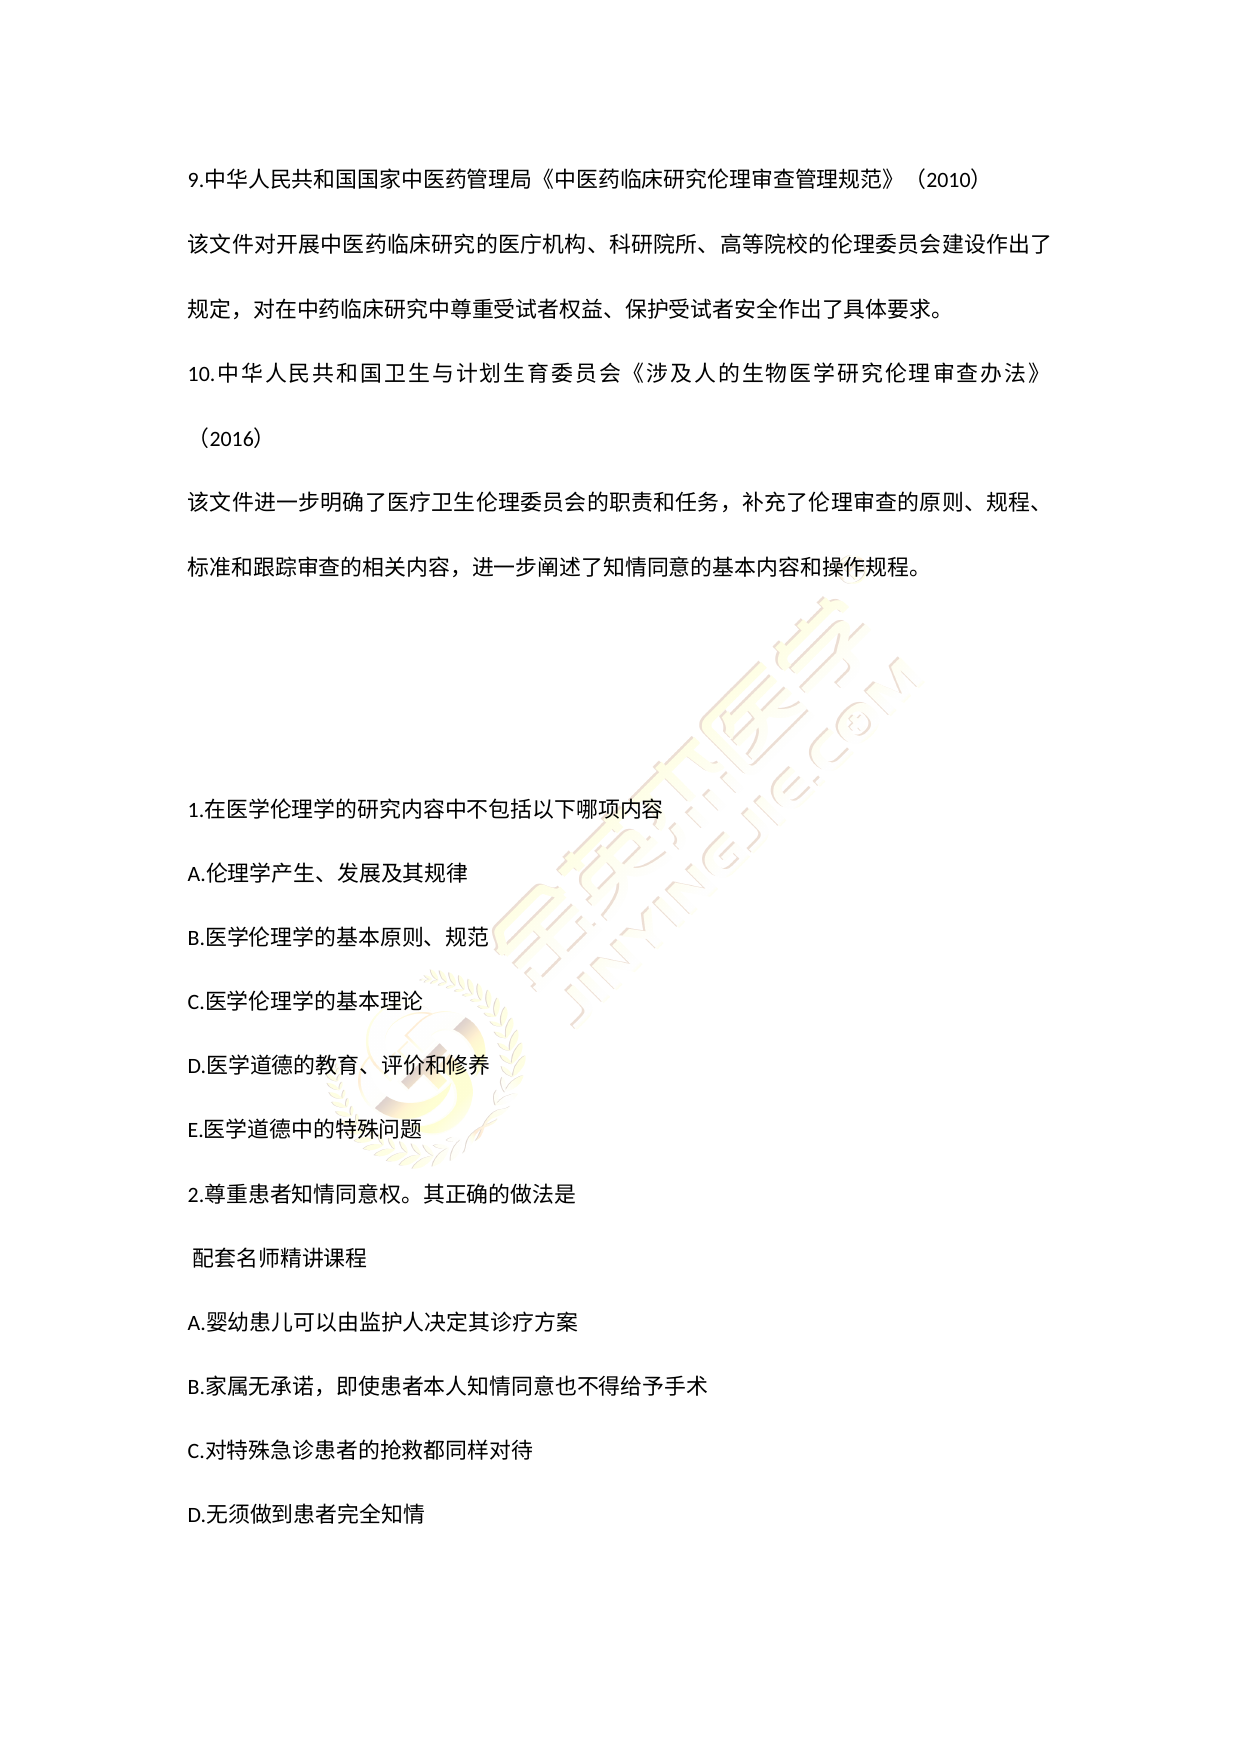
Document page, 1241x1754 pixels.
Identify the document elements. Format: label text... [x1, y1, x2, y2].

text 该文件对开展中医药临床研究的医庁机构、科研院所、高等院校的伦理委员会建设作出了规定，对在中药临床研究中尊重受试者权益、保护受试者安全作岀了具体要求。 [187, 226, 1053, 324]
text B.家属无承诺，即使患者本人知情同意也不得给予手术 [187, 1369, 1053, 1401]
text 1.在医学伦理学的研究内容中不包括以下哪项内容 [187, 791, 1053, 824]
text E.医学道德中的特殊问题 [187, 1112, 1053, 1144]
text A.婴幼患儿可以由监护人决定其诊疗方案 [187, 1304, 1053, 1337]
text A.伦理学产生、发展及其规律 [187, 855, 1053, 888]
text 该文件进一步明确了医疗卫生伦理委员会的职责和任务，补充了伦理审查的原则、规程、标准和跟踪审查的相关内容，进一步阐述了知情同意的基本内容和操作规程。 [187, 484, 1053, 582]
text C.医学伦理学的基本理论 [187, 984, 1053, 1016]
text 2.尊重患者知情同意权。其正确的做法是 [187, 1176, 1053, 1209]
text 9.中华人民共和国国家中医药管理局《中医药临床研究伦理审查管理规范》（2010） [187, 162, 1053, 194]
text 配套名师精讲课程 [187, 1240, 1053, 1273]
text D.无须做到患者完全知情 [187, 1497, 1053, 1529]
text D.医学道德的教育、评价和修养 [187, 1048, 1053, 1080]
text C.对特殊急诊患者的抢救都同样对待 [187, 1433, 1053, 1465]
text B.医学伦理学的基本原则、规范 [187, 919, 1053, 952]
text 10.中华人民共和国卫生与计划生育委员会《涉及人的生物医学研究伦理审查办法》（2016） [187, 355, 1053, 453]
